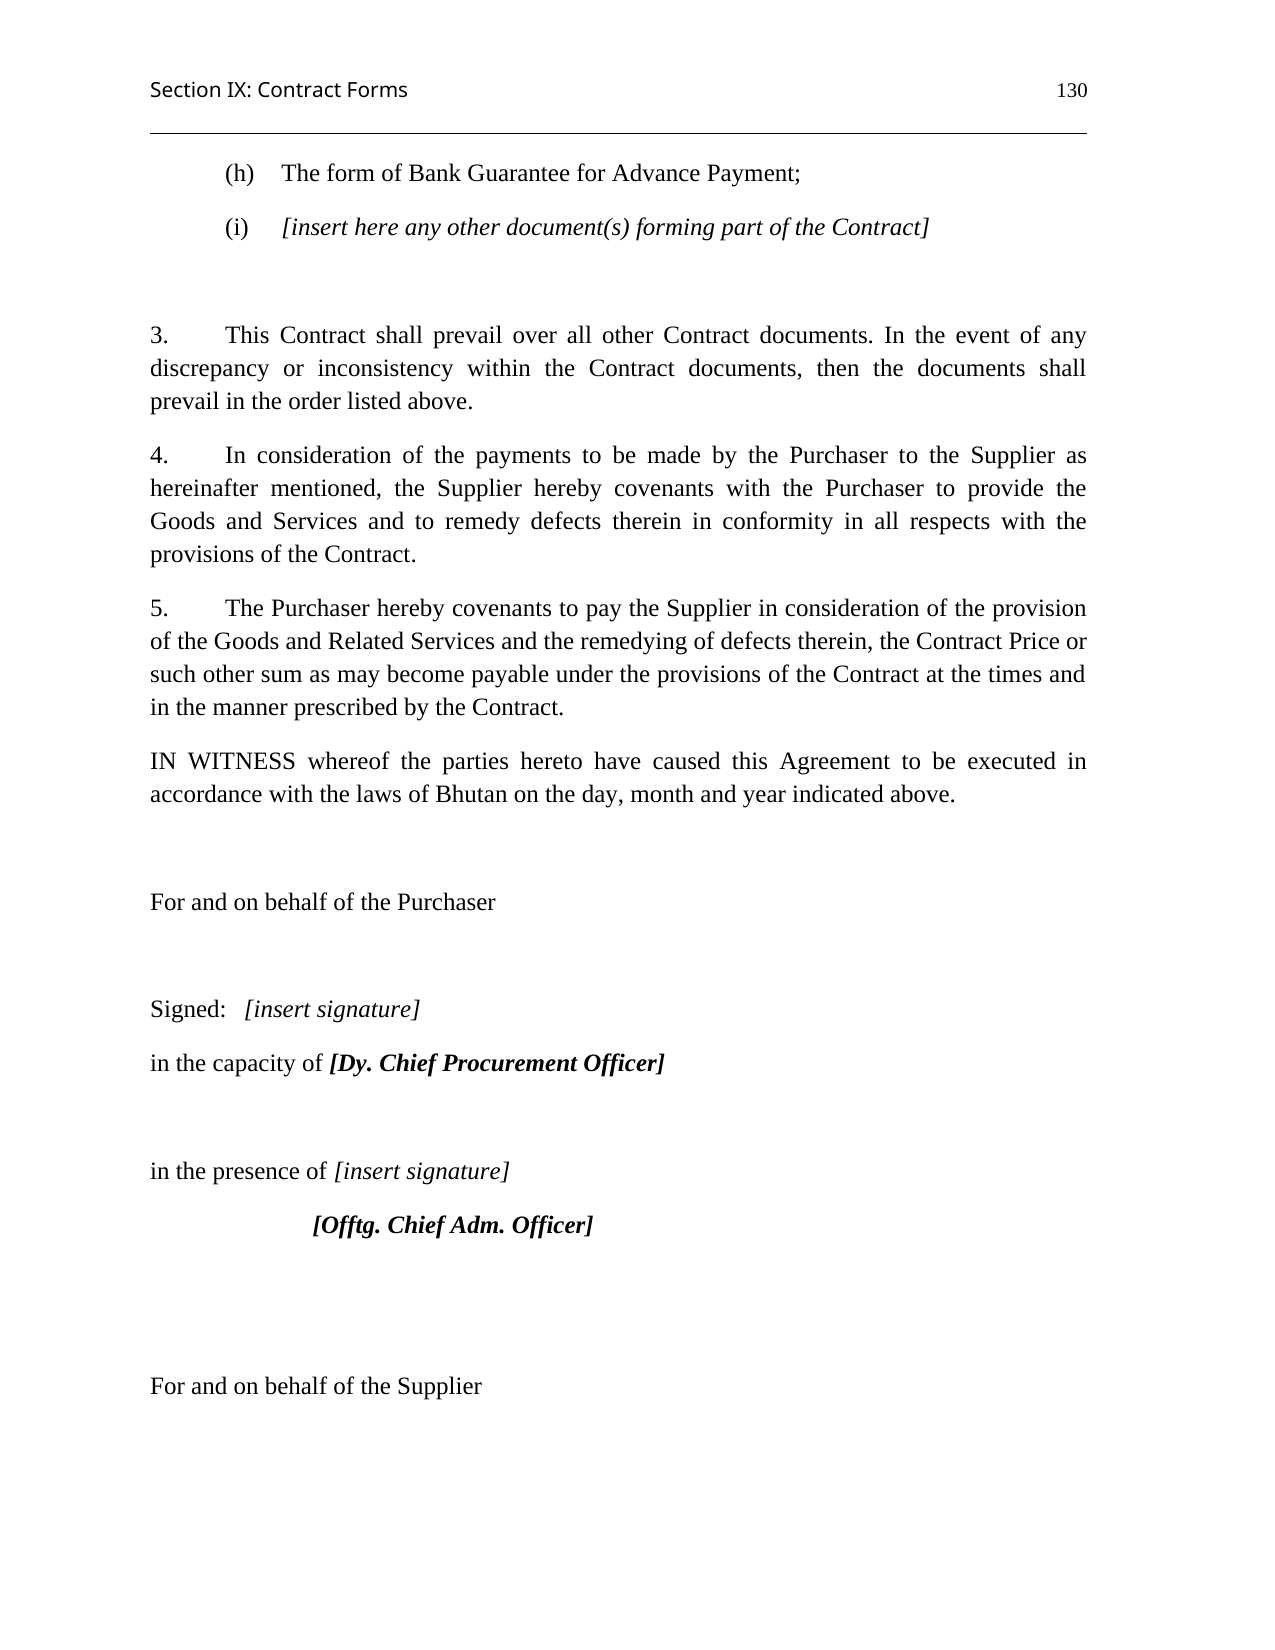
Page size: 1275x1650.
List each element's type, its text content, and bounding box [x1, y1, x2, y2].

text 5. The Purchaser hereby covenants to pay the Supplier in consideration of the provision of the Goods and Related Services and the remedying of defects therein, the Contract Price or such other sum as may become payable under the provisions of the Contract at the times and in the manner prescribed by the Contract. [150, 593, 1087, 721]
text 3. This Contract shall prevail over all other Contract documents. In the event of any discrepancy or inconsistency within the Contract documents, then the documents shall prevail in the order listed above. [150, 320, 1087, 415]
text IN WITNESS whereof the parties hereto have caused this Agreement to be executed in accordance with the laws of on the day, month and year indicated above. [150, 746, 1087, 808]
text For and on behalf of the Purchaser [150, 887, 1087, 915]
text For and on behalf of the Supplier [150, 1371, 1087, 1400]
text [Offtg. Chief Adm. Officer] [150, 1210, 1087, 1238]
text Signed: [insert signature] [150, 994, 1087, 1023]
text (i) [insert here any other document(s) forming part of the Contract] [225, 212, 1087, 241]
text in the capacity of [Dy. Chief Procurement Officer] [150, 1048, 1087, 1077]
text 4. In consideration of the payments to be made by the Purchaser to the Supplier as hereinafter mentioned, the Supplier hereby covenants with the Purchaser to provide the Goods and Services and to remedy defects therein in conformity in all respects with the provisions of the Contract. [150, 440, 1087, 568]
text (h) The form of Bank Guarantee for Advance Payment; [225, 158, 1087, 187]
text in the presence of [insert signature] [150, 1156, 1087, 1184]
